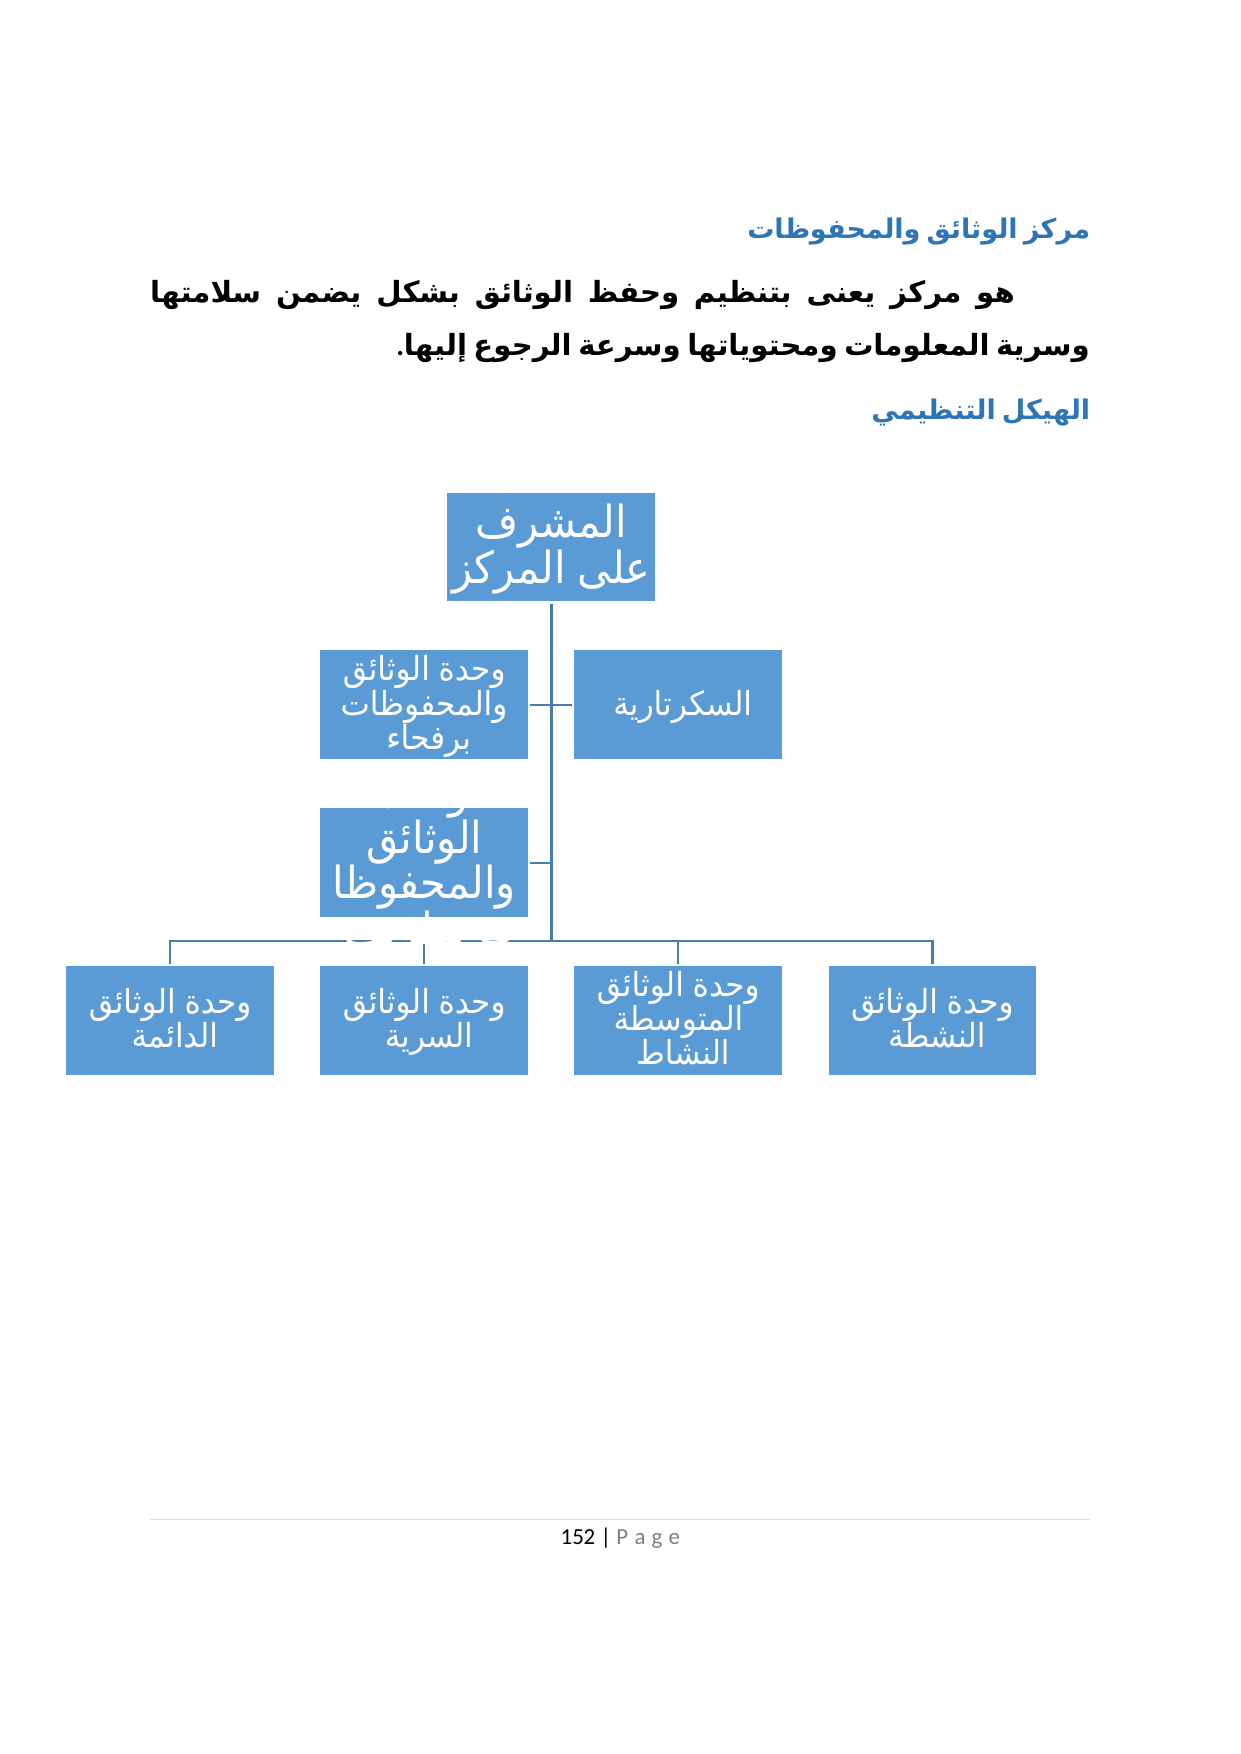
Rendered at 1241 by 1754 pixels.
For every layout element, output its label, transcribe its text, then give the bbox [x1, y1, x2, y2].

text الهيكل التنظيمي [150, 393, 1090, 426]
text هو مركز يعنى بتنظيم وحفظ الوثائق بشكل يضمن سلامتها وسرية المعلومات ومحتوياتها وسرعة الرجوع إليها. [150, 274, 1090, 363]
text مركز الوثائق والمحفوظات [150, 212, 1090, 245]
